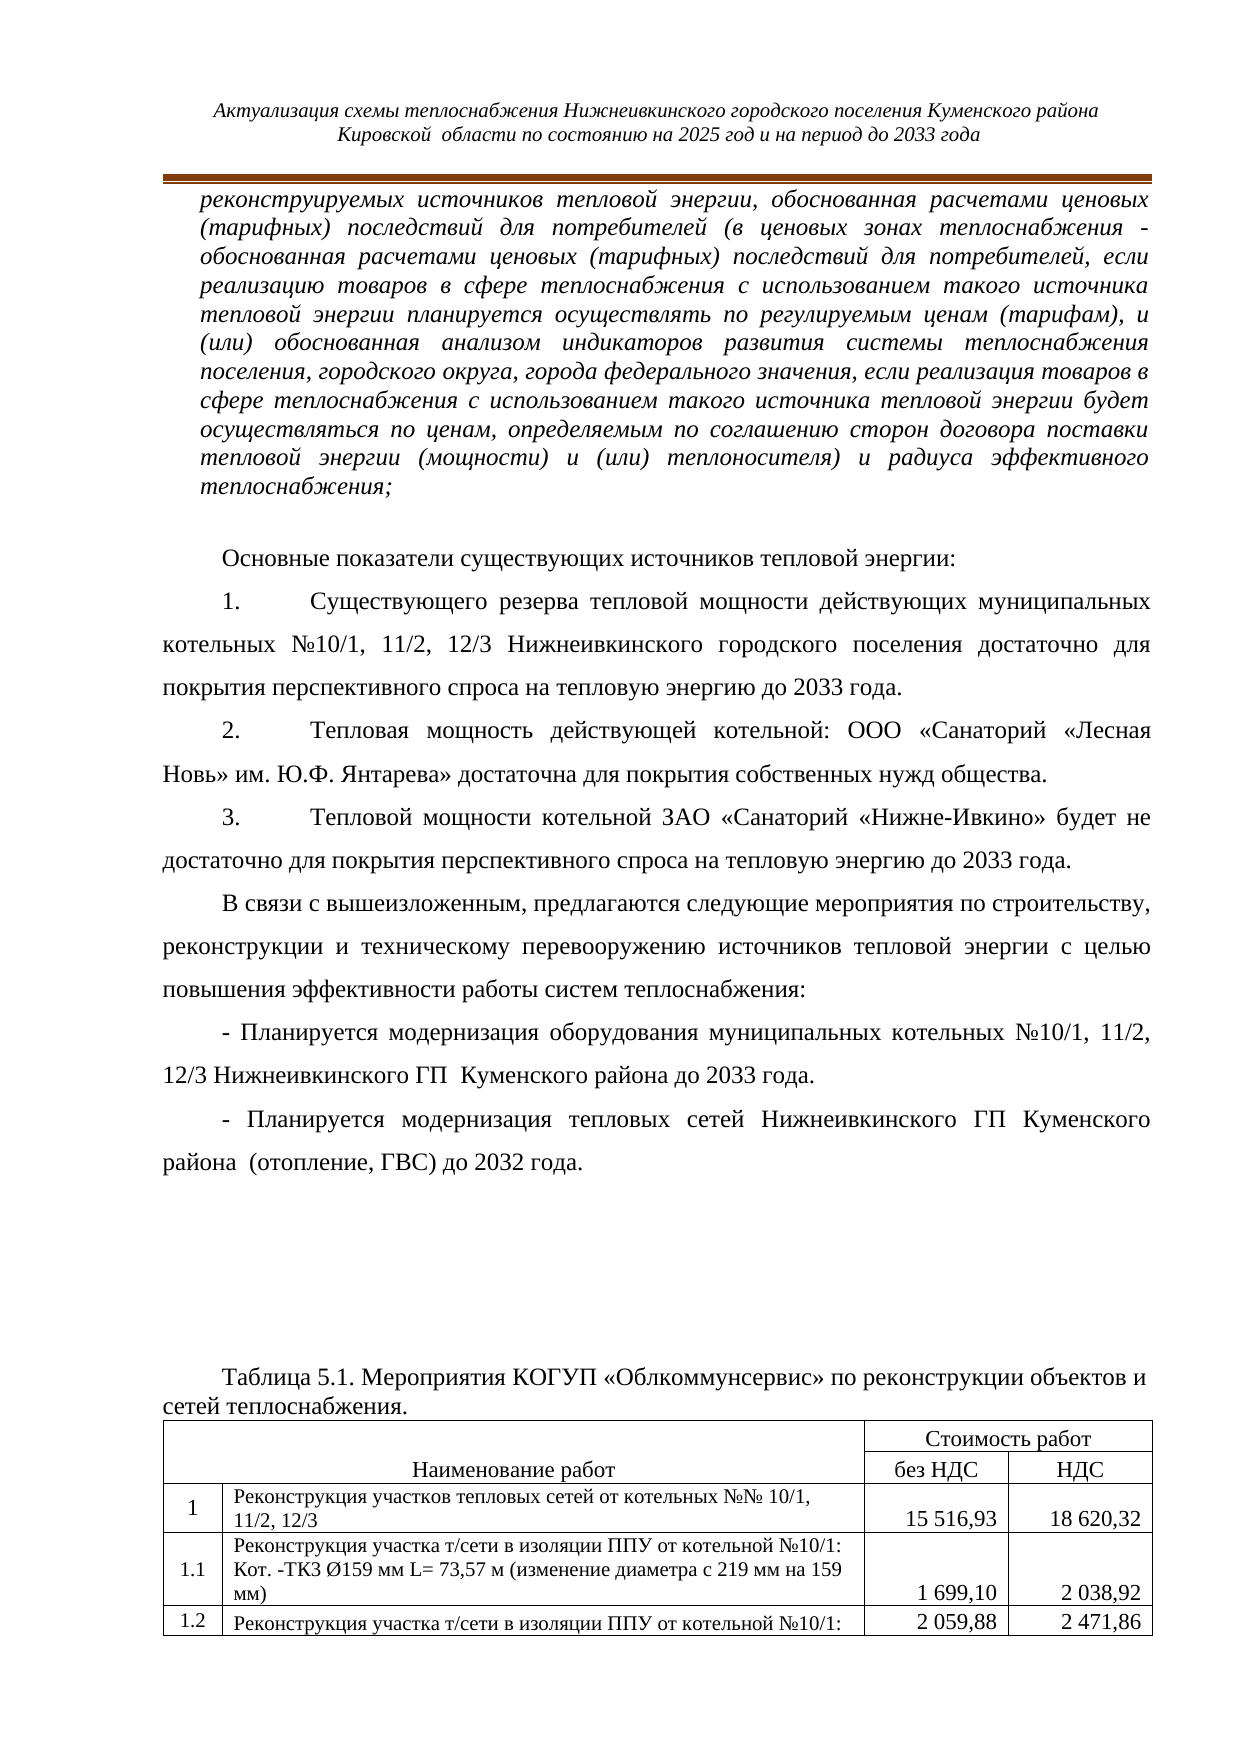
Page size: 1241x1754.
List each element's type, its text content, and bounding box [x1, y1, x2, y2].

text Таблица 5.1. Мероприятия КОГУП «Облкоммунсервис» по реконструкции объектов и сетей теплоснабжения. [162, 1362, 1152, 1420]
table_header Наименование работ [164, 1421, 864, 1482]
table_cell 2 059,88 [865, 1606, 1008, 1635]
table_cell 2 038,92 [1009, 1533, 1152, 1605]
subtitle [162, 184, 1152, 500]
table_cell НДС [1009, 1452, 1152, 1482]
list Существующего резерва тепловой мощности действующих муниципальных котельных №10/1, 11/2, 12/3 Нижнеивкинского городского поселения достаточно для покрытия перспективного спроса на тепловую энергию до 2033 года. [162, 586, 1152, 701]
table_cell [223, 1606, 864, 1635]
table_cell Реконструкция участка т/сети в изоляции ППУ от котельной №10/1: Кот. -ТК3 Ø159 мм L= 73,57 м (изменение диаметра с 219 мм на 159 мм) [223, 1533, 864, 1605]
table_header Стоимость работ [865, 1421, 1152, 1451]
table_cell без НДС [865, 1452, 1008, 1482]
table_cell 1.1 [164, 1533, 222, 1605]
table_cell 1 [164, 1484, 222, 1532]
text - Планируется модернизация оборудования муниципальных котельных №10/1, 11/2, 12/3 Нижнеивкинского ГП Куменского района до 2033 года. [162, 1017, 1152, 1089]
table_cell Реконструкция участков тепловых сетей от котельных №№ 10/1, 11/2, 12/3 [223, 1484, 864, 1532]
table_cell 15 516,93 [865, 1484, 1008, 1532]
list Тепловой мощности котельной ЗАО «Санаторий «Нижне-Ивкино» будет не достаточно для покрытия перспективного спроса на тепловую энергию до 2033 года. [162, 802, 1152, 874]
list Тепловая мощность действующей котельной: ООО «Санаторий «Лесная Новь» им. Ю.Ф. Янтарева» достаточна для покрытия собственных нужд общества. [162, 716, 1152, 787]
table_cell 1.2 [164, 1606, 222, 1635]
table_cell 2 471,86 [1009, 1606, 1152, 1635]
table_cell 1 699,10 [865, 1533, 1008, 1605]
text - Планируется модернизация тепловых сетей Нижнеивкинского ГП Куменского района (отопление, ГВС) до 2032 года. [162, 1104, 1152, 1176]
text Основные показатели существующих источников тепловой энергии: [162, 543, 1152, 572]
table_cell 18 620,32 [1009, 1484, 1152, 1532]
text В связи с вышеизложенным, предлагаются следующие мероприятия по строительству, реконструкции и техническому перевооружению источников тепловой энергии с целью повышения эффективности работы систем теплоснабжения: [162, 888, 1152, 1003]
